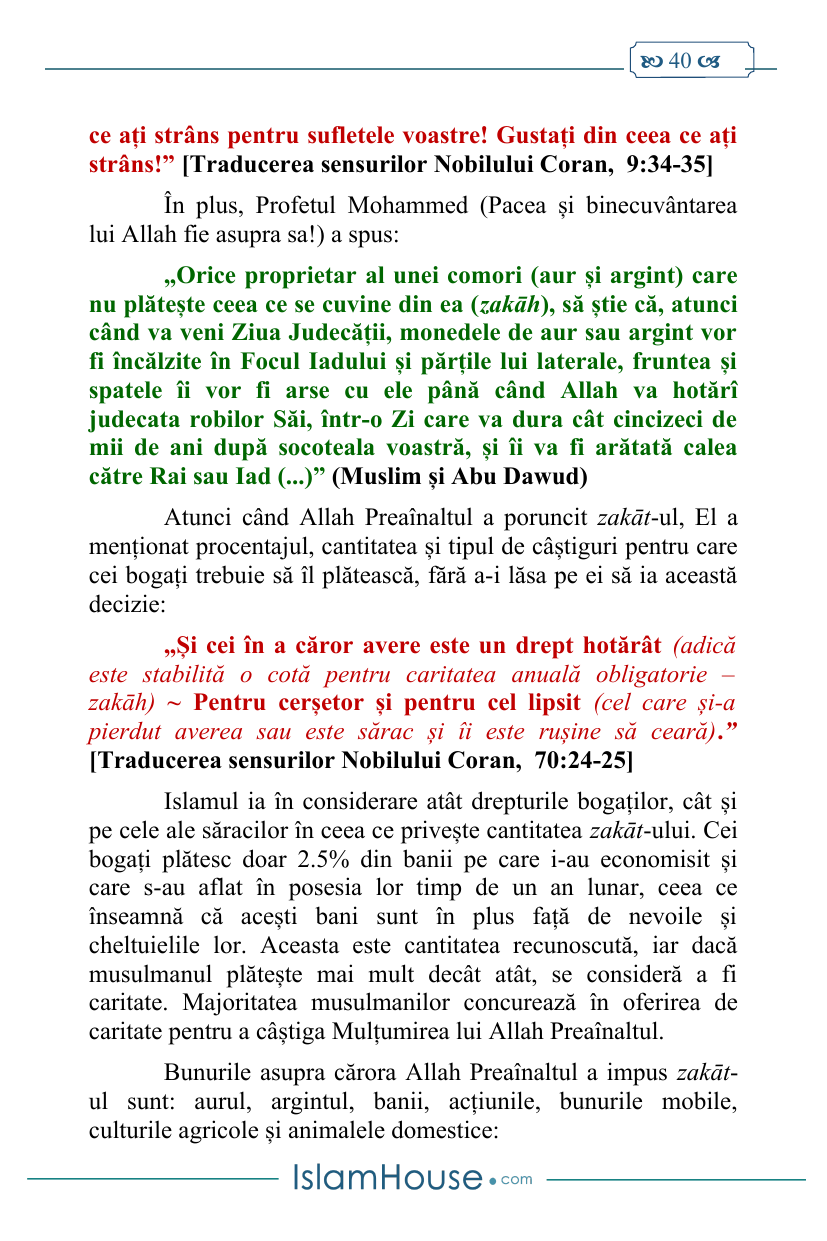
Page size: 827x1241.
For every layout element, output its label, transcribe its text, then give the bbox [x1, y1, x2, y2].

text Atunci când Allah Preaînaltul a poruncit zakāt-ul, El a menționat procentajul, cantitatea și tipul de câștiguri pentru care cei bogați trebuie să îl plătească, fără a-i lăsa pe ei să ia această decizie: [89, 502, 738, 617]
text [89, 120, 738, 177]
text În plus, Profetul Mohammed (Pacea și binecuvântarea lui Allah fie asupra sa!) a spus: [89, 190, 738, 247]
text „Orice proprietar al unei comori (aur și argint) care nu plătește ceea ce se cuvine din ea (zakāh), să știe că, atunci când va veni Ziua Judecății, monedele de aur sau argint vor fi încălzite în Focul Iadului și părțile lui laterale, fruntea și spatele îi vor fi arse cu ele până când Allah va hotărî judecata robilor Săi, într-o Zi care va dura cât cincizeci de mii de ani după socoteala voastră, și îi va fi arătată calea către Rai sau Iad (...)” (Muslim și Abu Dawud) [89, 260, 738, 490]
text Bunurile asupra cărora Allah Preaînaltul a impus zakāt-ul sunt: aurul, argintul, banii, acțiunile, bunurile mobile, culturile agricole și animalele domestice: [89, 1057, 738, 1144]
picture [286, 1159, 806, 1196]
text Islamul ia în considerare atât drepturile bogaților, cât și pe cele ale săracilor în ceea ce privește cantitatea zakāt-ului. Cei bogați plătesc doar 2.5% din banii pe care i-au economisit și care s-au aflat în posesia lor timp de un an lunar, ceea ce înseamnă că acești bani sunt în plus față de nevoile și cheltuielile lor. Aceasta este cantitatea recunoscută, iar dacă musulmanul plătește mai mult decât atât, se consideră a fi caritate. Majoritatea musulmanilor concurează în oferirea de caritate pentru a câștiga Mulțumirea lui Allah Preaînaltul. [89, 786, 738, 1045]
text „Și cei în a căror avere este un drept hotărât (adică este stabilită o cotă pentru caritatea anuală obligatorie – zakāh) ~ Pentru cerșetor și pentru cel lipsit (cel care și-a pierdut averea sau este sărac și îi este rușine să ceară).” [Traducerea sensurilor Nobilului Coran, 70:24-25] [89, 630, 738, 774]
picture [20, 1158, 279, 1195]
